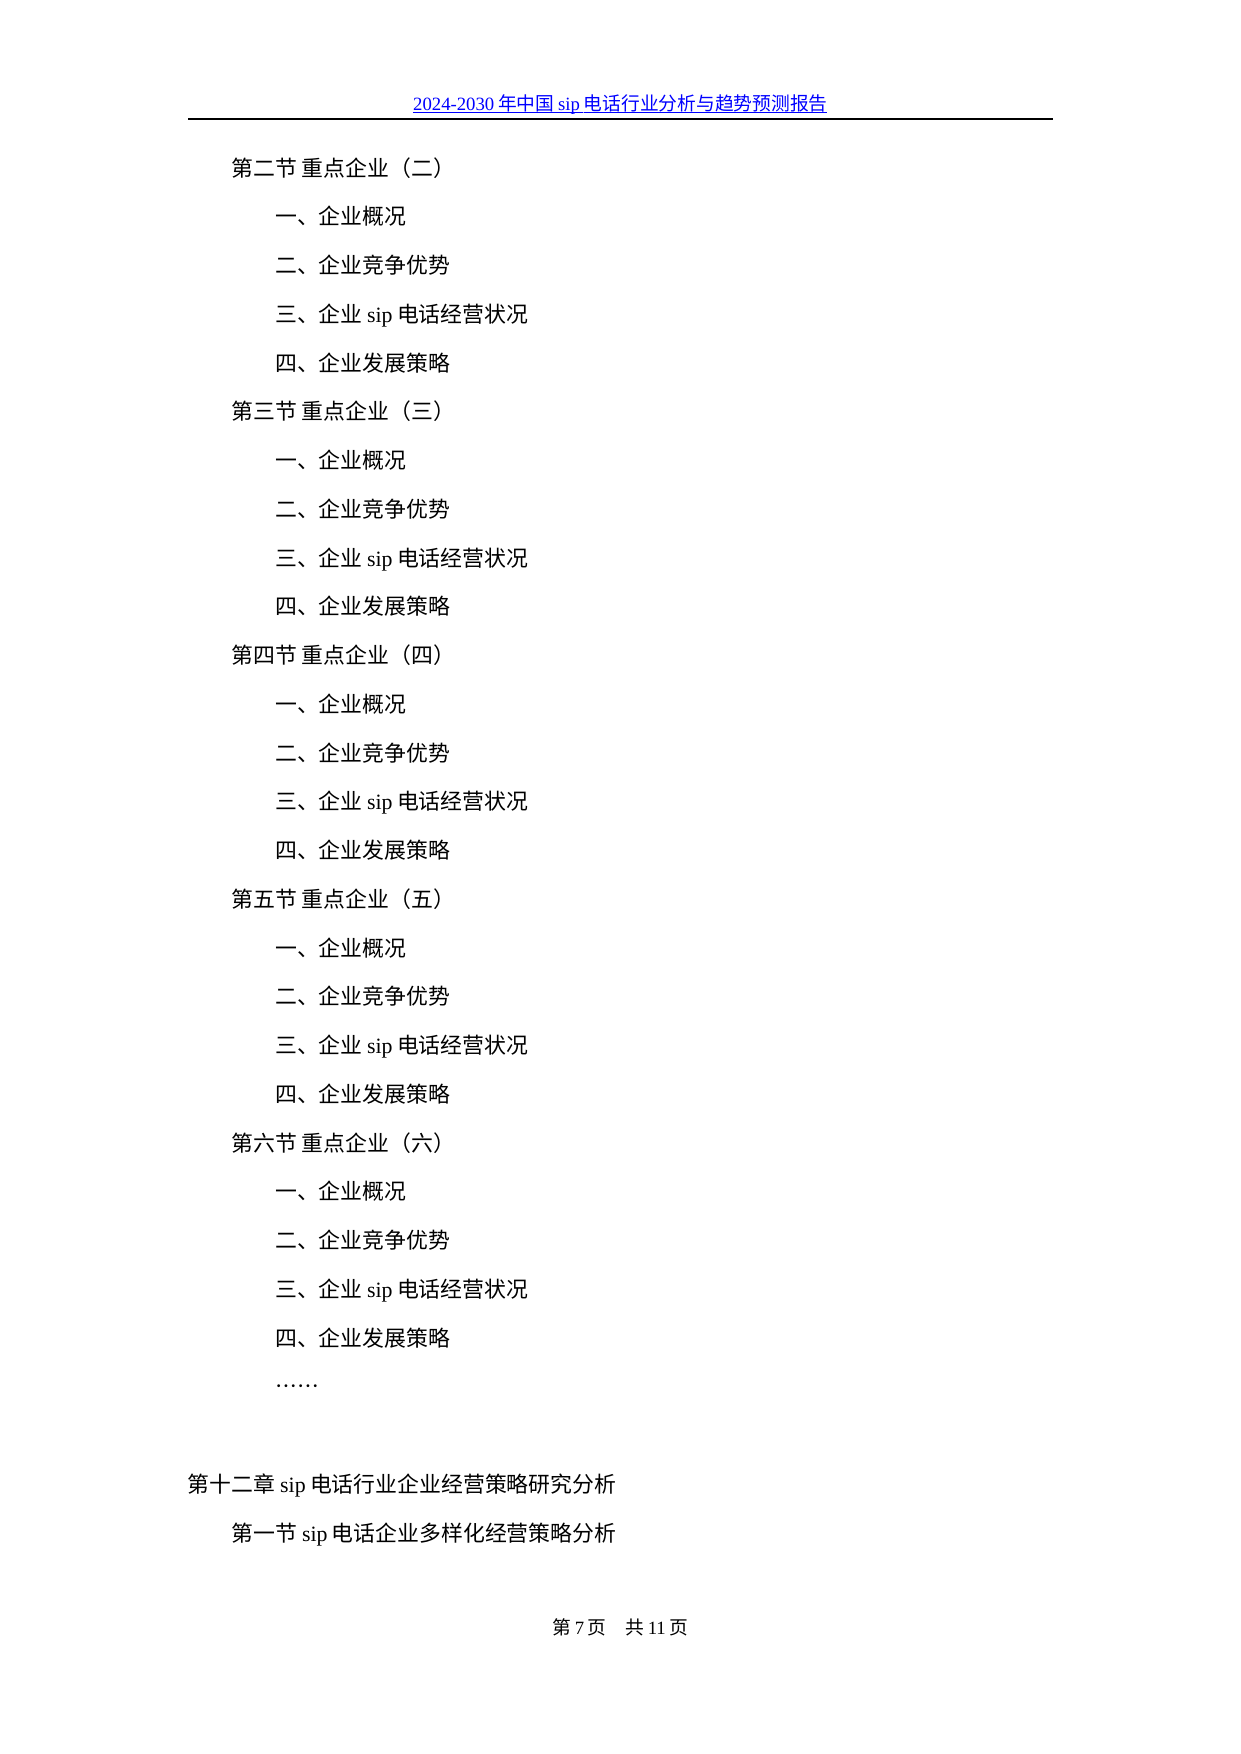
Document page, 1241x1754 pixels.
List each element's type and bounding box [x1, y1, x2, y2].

text [187, 150, 1053, 1548]
